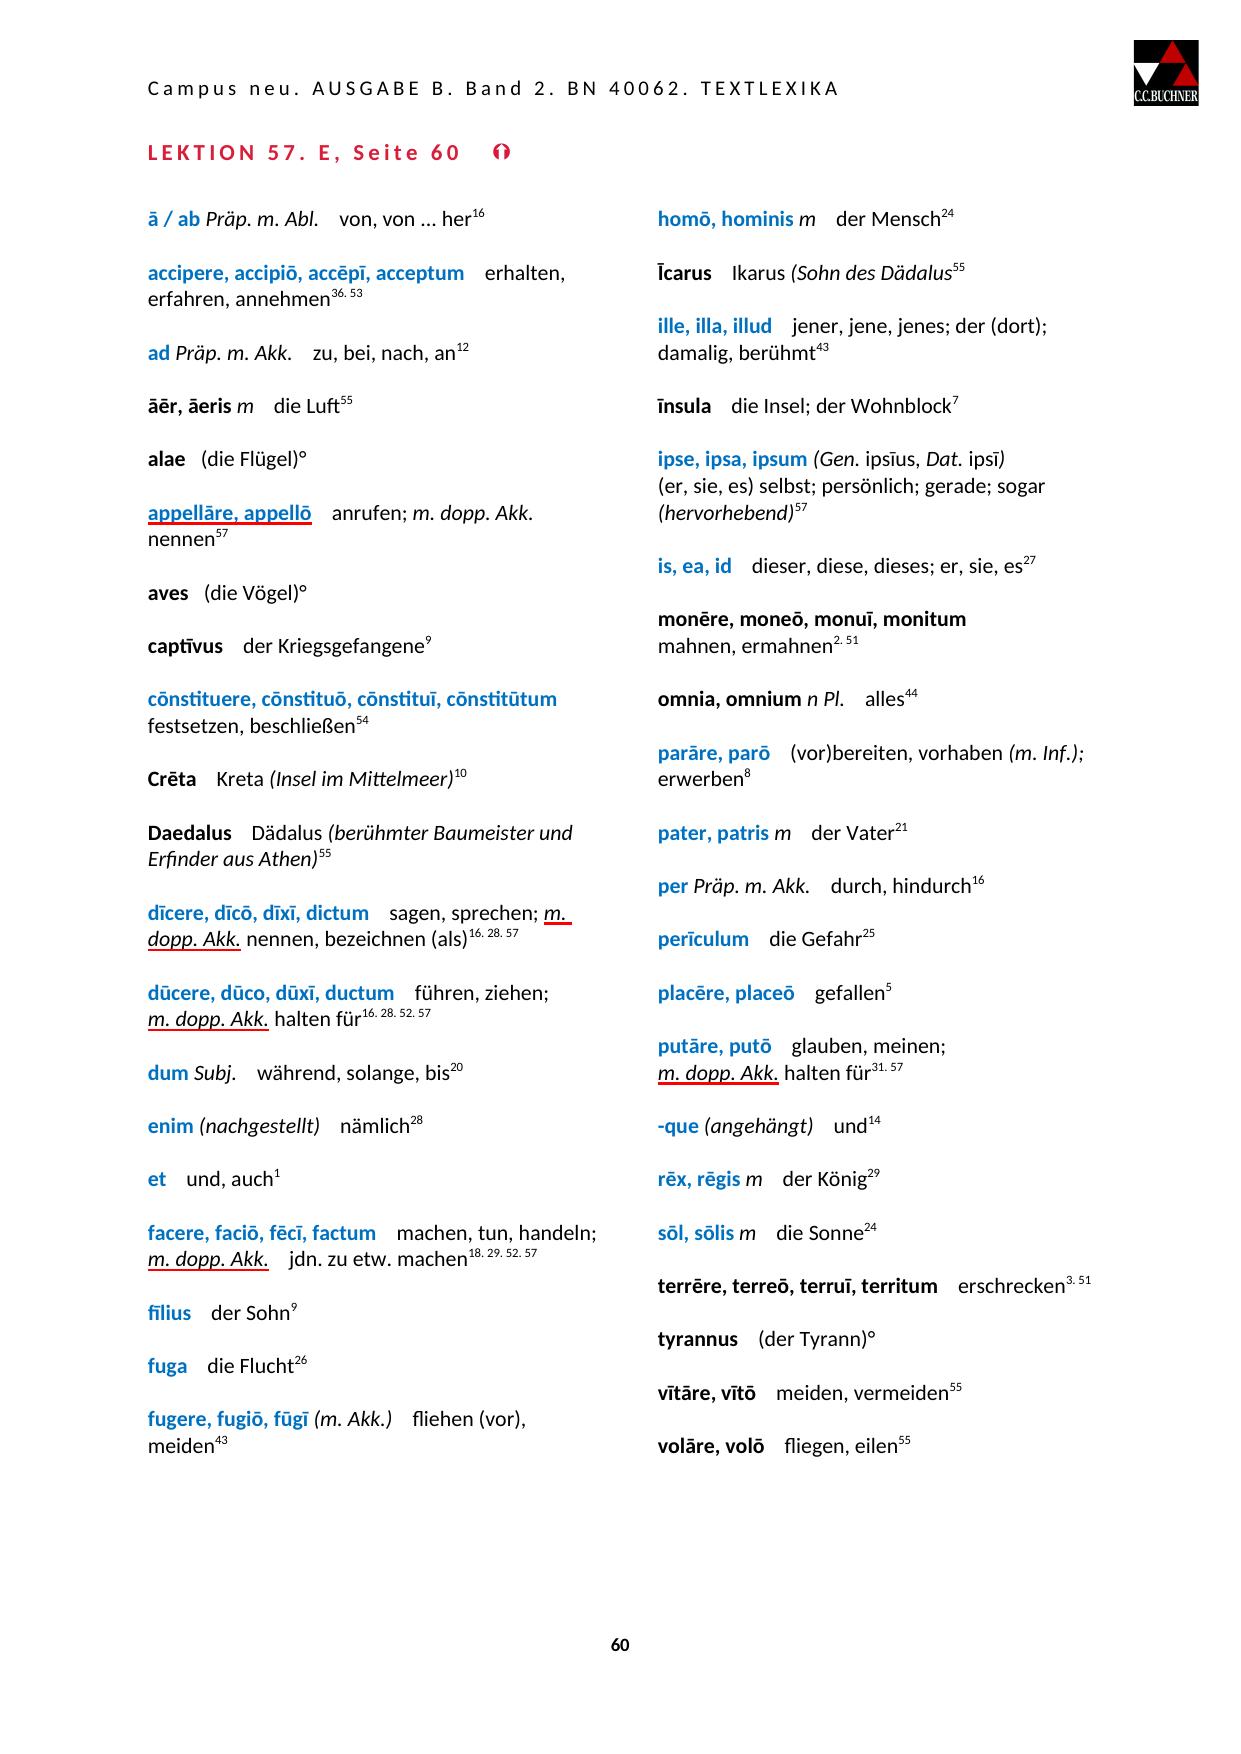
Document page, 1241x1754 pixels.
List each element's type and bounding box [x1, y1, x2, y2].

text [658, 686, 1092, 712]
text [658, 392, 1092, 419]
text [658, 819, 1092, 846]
picture [1133, 40, 1199, 106]
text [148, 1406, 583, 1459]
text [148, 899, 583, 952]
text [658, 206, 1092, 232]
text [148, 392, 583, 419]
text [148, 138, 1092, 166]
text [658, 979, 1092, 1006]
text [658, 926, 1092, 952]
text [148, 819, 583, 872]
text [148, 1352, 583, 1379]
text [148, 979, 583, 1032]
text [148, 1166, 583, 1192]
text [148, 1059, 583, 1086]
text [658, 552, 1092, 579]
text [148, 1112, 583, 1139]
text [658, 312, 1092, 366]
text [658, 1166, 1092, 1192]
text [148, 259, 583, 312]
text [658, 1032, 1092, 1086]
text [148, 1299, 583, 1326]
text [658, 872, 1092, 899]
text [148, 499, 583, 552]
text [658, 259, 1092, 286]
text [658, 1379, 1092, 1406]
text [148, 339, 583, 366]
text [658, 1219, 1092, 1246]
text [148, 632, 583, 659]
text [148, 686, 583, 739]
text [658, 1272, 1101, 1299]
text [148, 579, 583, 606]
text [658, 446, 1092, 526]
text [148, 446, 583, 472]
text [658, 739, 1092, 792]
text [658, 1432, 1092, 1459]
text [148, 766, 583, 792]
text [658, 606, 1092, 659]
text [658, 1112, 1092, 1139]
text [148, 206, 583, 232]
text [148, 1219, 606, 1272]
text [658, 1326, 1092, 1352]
